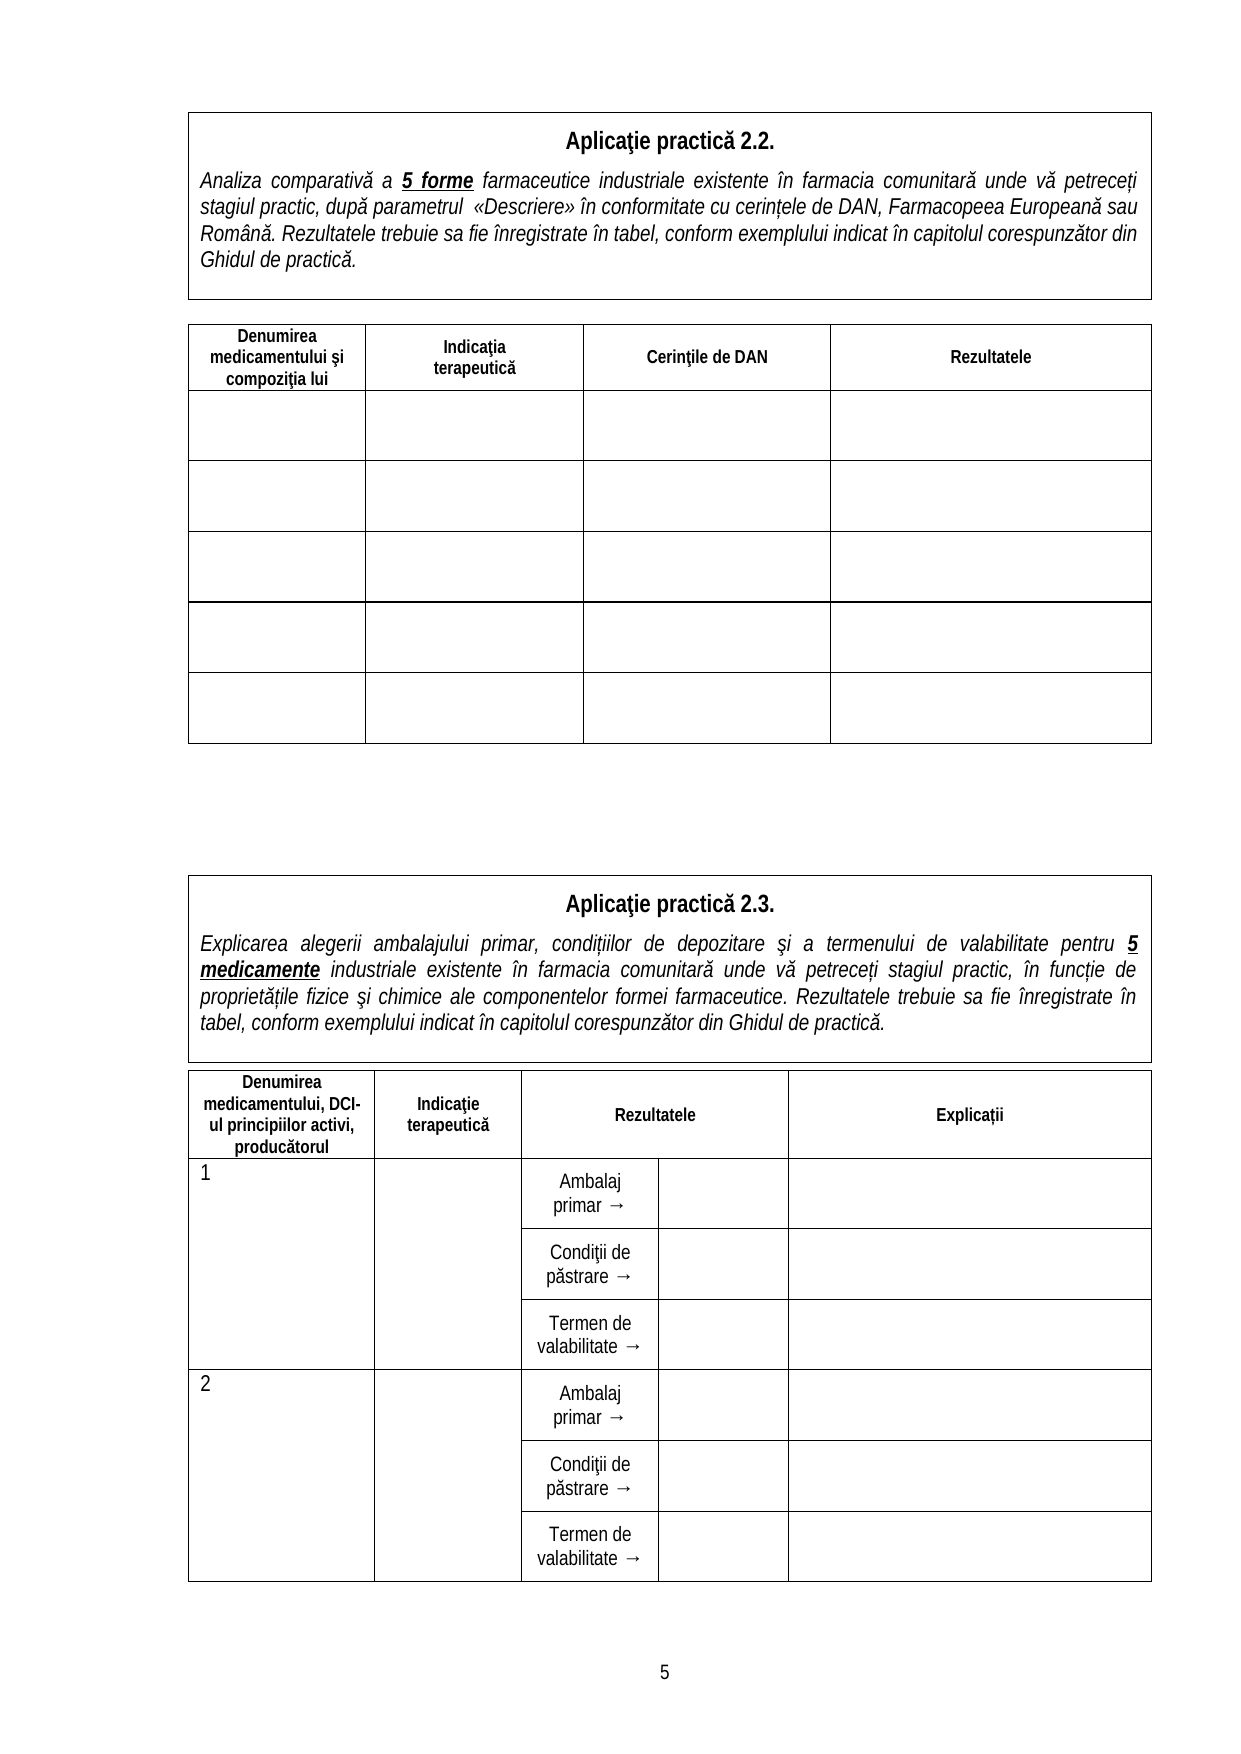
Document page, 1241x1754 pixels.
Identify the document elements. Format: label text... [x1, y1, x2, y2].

table_cell [831, 603, 1151, 672]
table_cell [789, 1441, 1151, 1511]
table_cell Termen de valabilitate → [522, 1300, 658, 1369]
table_cell [659, 1512, 788, 1581]
table_header Indicaţia terapeutică [366, 325, 583, 389]
table_cell [831, 673, 1151, 743]
table_cell [375, 1370, 521, 1581]
table_header Rezultatele [831, 325, 1151, 389]
table_cell [189, 532, 365, 601]
table_header Aplicaţie practică 2.3. Explicarea alegerii ambalajului primar, condițiilor de depozitare şi a termenului de valabilitate pentru 5 medicamente industriale existente în farmacia comunitară unde vă petreceți stagiul practic, în funcție de proprietățile fizice şi chimice ale componentelor formei farmaceutice. Rezultatele trebuie sa fie înregistrate în tabel, conform exemplului indicat în capitolul corespunzător din Ghidul de practică. [189, 876, 1151, 1062]
table_cell [659, 1441, 788, 1511]
table_cell 2 [189, 1370, 374, 1581]
table_cell [789, 1512, 1151, 1581]
table_header Rezultatele [522, 1071, 788, 1157]
table_header Explicații [789, 1071, 1151, 1157]
table_cell [366, 673, 583, 743]
table_header Aplicaţie practică 2.2. Analiza comparativă a 5 forme farmaceutice industriale existente în farmacia comunitară unde vă petreceți stagiul practic, după parametrul «Descriere» în conformitate cu cerințele de DAN, Farmacopeea Europeană sau Română. Rezultatele trebuie sa fie înregistrate în tabel, conform exemplului indicat în capitolul corespunzător din Ghidul de practică. [189, 113, 1151, 299]
table_cell [189, 391, 365, 460]
table_cell [584, 532, 830, 601]
table_header Cerinţile de DAN [584, 325, 830, 389]
table_cell Ambalaj primar → [522, 1370, 658, 1440]
table_cell [584, 391, 830, 460]
table_cell [789, 1300, 1151, 1369]
table_cell [366, 603, 583, 672]
table_cell [366, 461, 583, 531]
table_cell [789, 1370, 1151, 1440]
table_cell [189, 673, 365, 743]
table_cell [366, 391, 583, 460]
table_cell [584, 603, 830, 672]
table_cell [375, 1159, 521, 1369]
table_cell [789, 1159, 1151, 1228]
table_cell [831, 461, 1151, 531]
table_cell [584, 673, 830, 743]
table_cell [831, 391, 1151, 460]
table_cell [584, 461, 830, 531]
table_cell [789, 1229, 1151, 1299]
table_cell [659, 1159, 788, 1228]
table_cell Ambalaj primar → [522, 1159, 658, 1228]
table_cell Condiţii de păstrare → [522, 1229, 658, 1299]
table_header Indicaţie terapeutică [375, 1071, 521, 1157]
table_cell [366, 532, 583, 601]
table_cell [189, 461, 365, 531]
table_cell 1 [189, 1159, 374, 1369]
table_cell [659, 1370, 788, 1440]
table_cell [831, 532, 1151, 601]
table_cell Termen de valabilitate → [522, 1512, 658, 1581]
table_cell [189, 603, 365, 672]
table_header Denumirea medicamentului, DCI-ul principiilor activi, producătorul [189, 1071, 374, 1157]
table_cell Condiţii de păstrare → [522, 1441, 658, 1511]
table_header Denumirea medicamentului şi compoziţia lui [189, 325, 365, 389]
table_cell [659, 1300, 788, 1369]
table_cell [659, 1229, 788, 1299]
